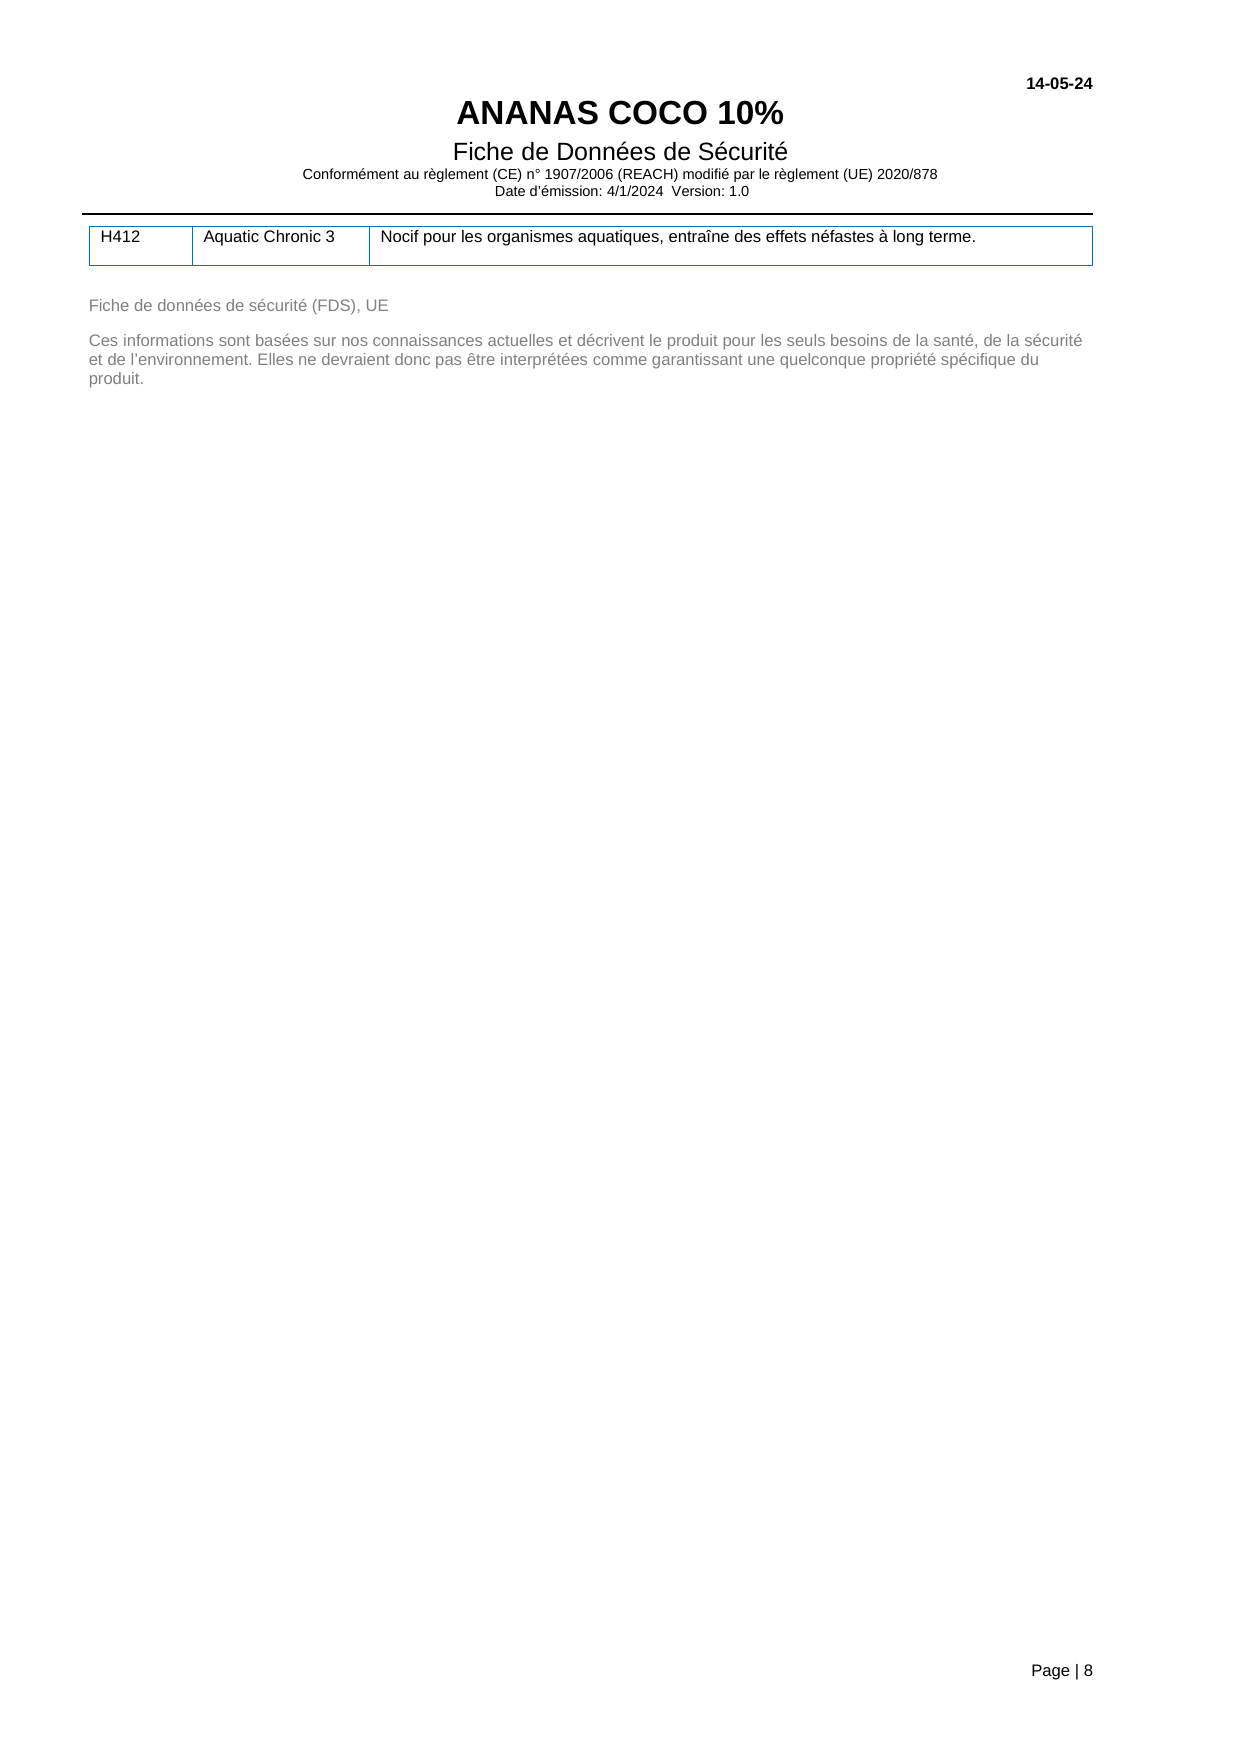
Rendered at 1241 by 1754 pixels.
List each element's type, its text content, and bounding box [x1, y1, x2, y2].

table_cell Nocif pour les organismes aquatiques, entraîne des effets néfastes à long terme. [370, 227, 1092, 265]
text Fiche de données de sécurité (FDS), UE [88, 295, 457, 314]
table_cell H412 [90, 227, 192, 265]
table_cell Aquatic Chronic 3 [193, 227, 369, 265]
text Ces informations sont basées sur nos connaissances actuelles et décrivent le produit pour les seuls besoins de la santé, de la sécurité et de l’environnement. Elles ne devraient donc pas être interprétées comme garantissant une quelconque propriété spécifique du produit. [88, 331, 1093, 388]
